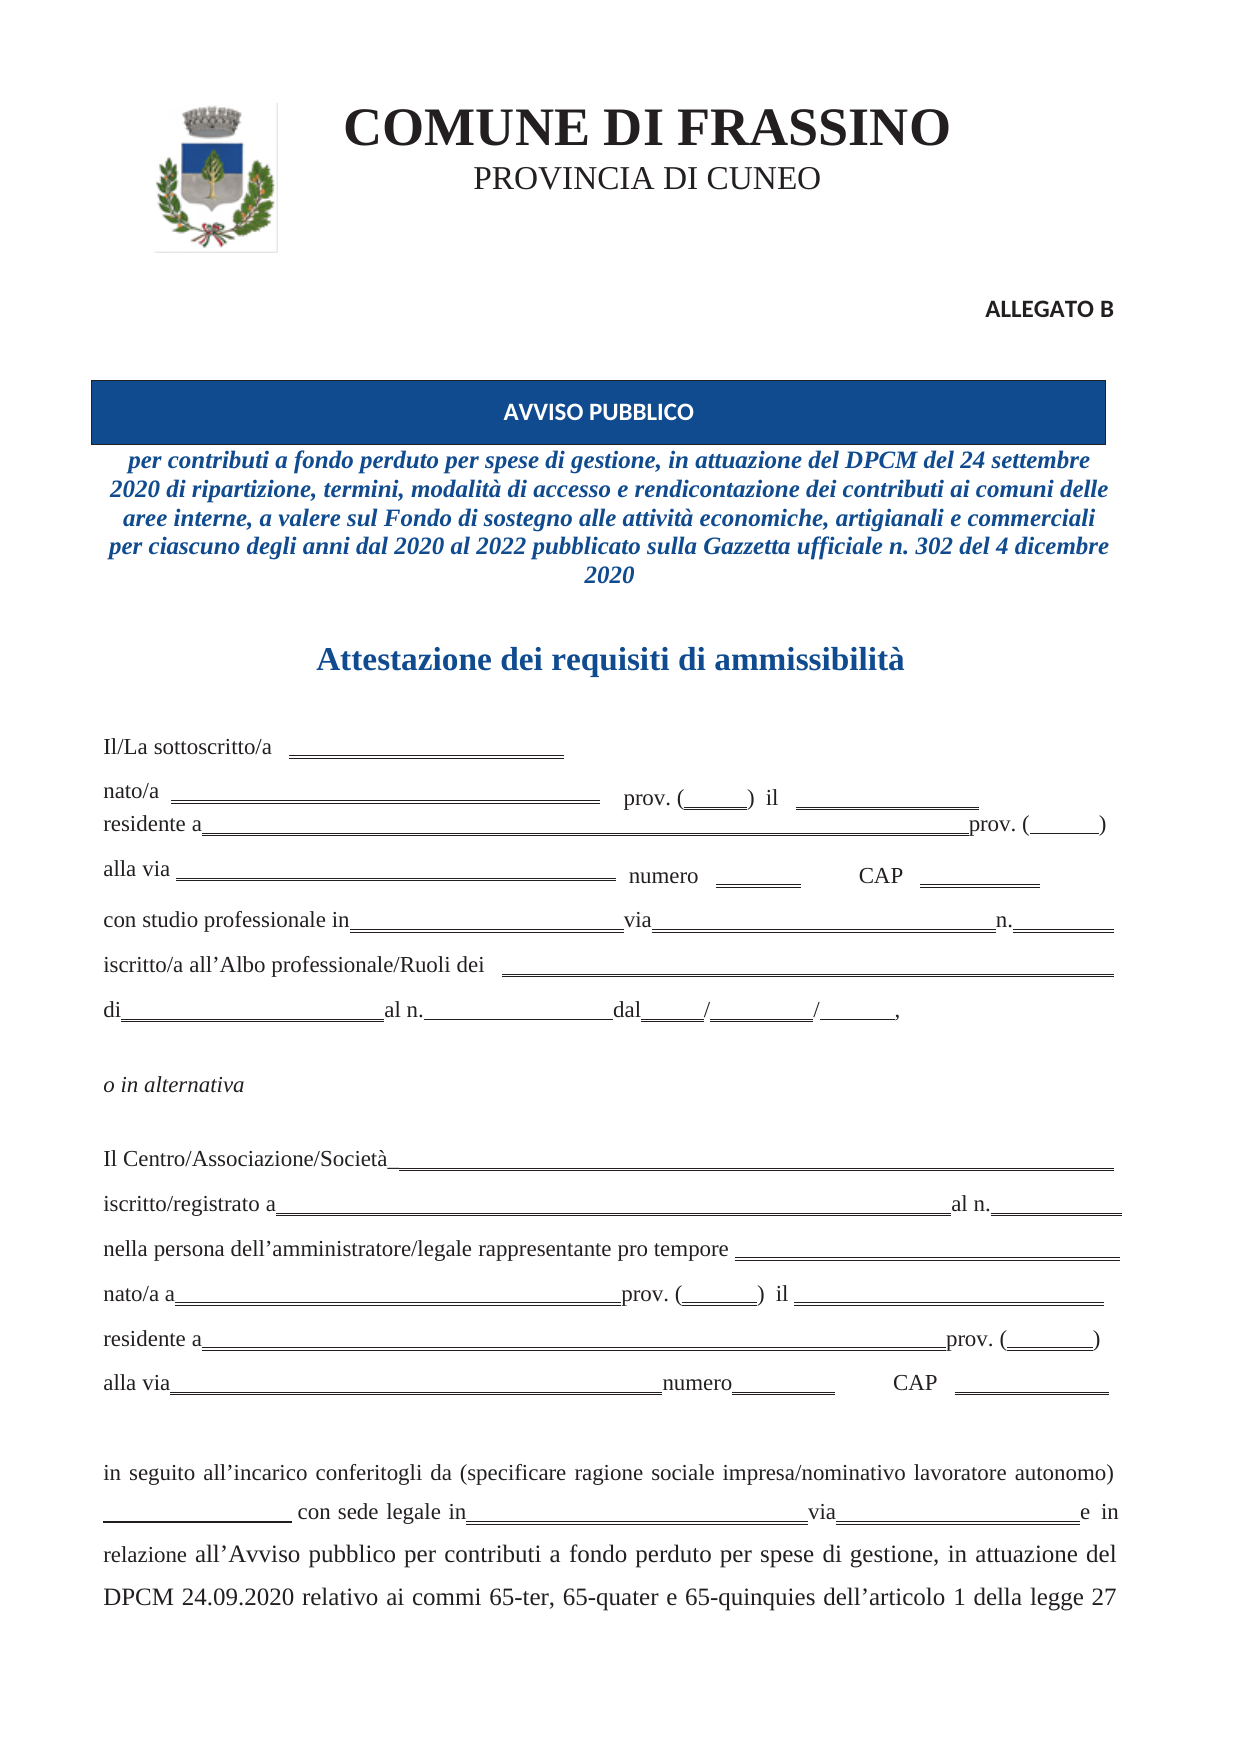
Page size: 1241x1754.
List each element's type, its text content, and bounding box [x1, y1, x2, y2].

text nato/a a prov. ( ) il [103, 1280, 1165, 1306]
text CAP [858, 862, 1165, 888]
text numero [628, 862, 805, 888]
text ALLEGATO B [64, 293, 1114, 323]
text 2020 di ripartizione, termini, modalità di accesso e rendicontazione dei contributi ai comuni delle [104, 474, 1117, 503]
text Il Centro/Associazione/Società_ iscritto/registrato a al n. nella persona dell’amministratore/legale rappresentante pro tempore [103, 1145, 1123, 1261]
text con sede legale in via e in relazione all’Avviso pubblico per contributi a fondo perduto per spese di gestione, in attuazione del DPCM 24.09.2020 relativo ai commi 65-ter, 65-quater e 65-quinquies dell’articolo 1 della legge 27 [103, 1498, 1118, 1611]
text aree interne, a valere sul Fondo di sostegno alle attività economiche, artigianali e commerciali per ciascuno degli anni dal 2020 al 2022 pubblicato sulla Gazzetta ufficiale n. 302 del 4 dicembre 2020 [104, 503, 1117, 589]
text Il/La sottoscritto/a nato/a [103, 733, 600, 804]
text o in alternativa [103, 1071, 1165, 1097]
text alla via [103, 855, 617, 882]
text alla via numero CAP [103, 1369, 1165, 1396]
text COMUNE DI FRASSINO [183, 96, 1112, 158]
text con studio professionale in via n. iscritto/a all’Albo professionale/Ruoli dei di al n. dal / / , [103, 907, 1114, 1022]
text per contributi a fondo perduto per spese di gestione, in attuazione del DPCM del 24 settembre [104, 352, 1117, 474]
text prov. ( ) il [623, 784, 1165, 811]
text in seguito all’incarico conferitogli da (specificare ragione sociale impresa/nominativo lavoratore autonomo) [103, 1459, 1165, 1485]
text residente a prov. ( ) [103, 1324, 1165, 1351]
text residente a prov. ( ) [103, 811, 1165, 837]
picture [155, 103, 279, 254]
text PROVINCIA DI CUNEO [279, 158, 1112, 197]
text Attestazione dei requisiti di ammissibilità [109, 639, 1112, 677]
